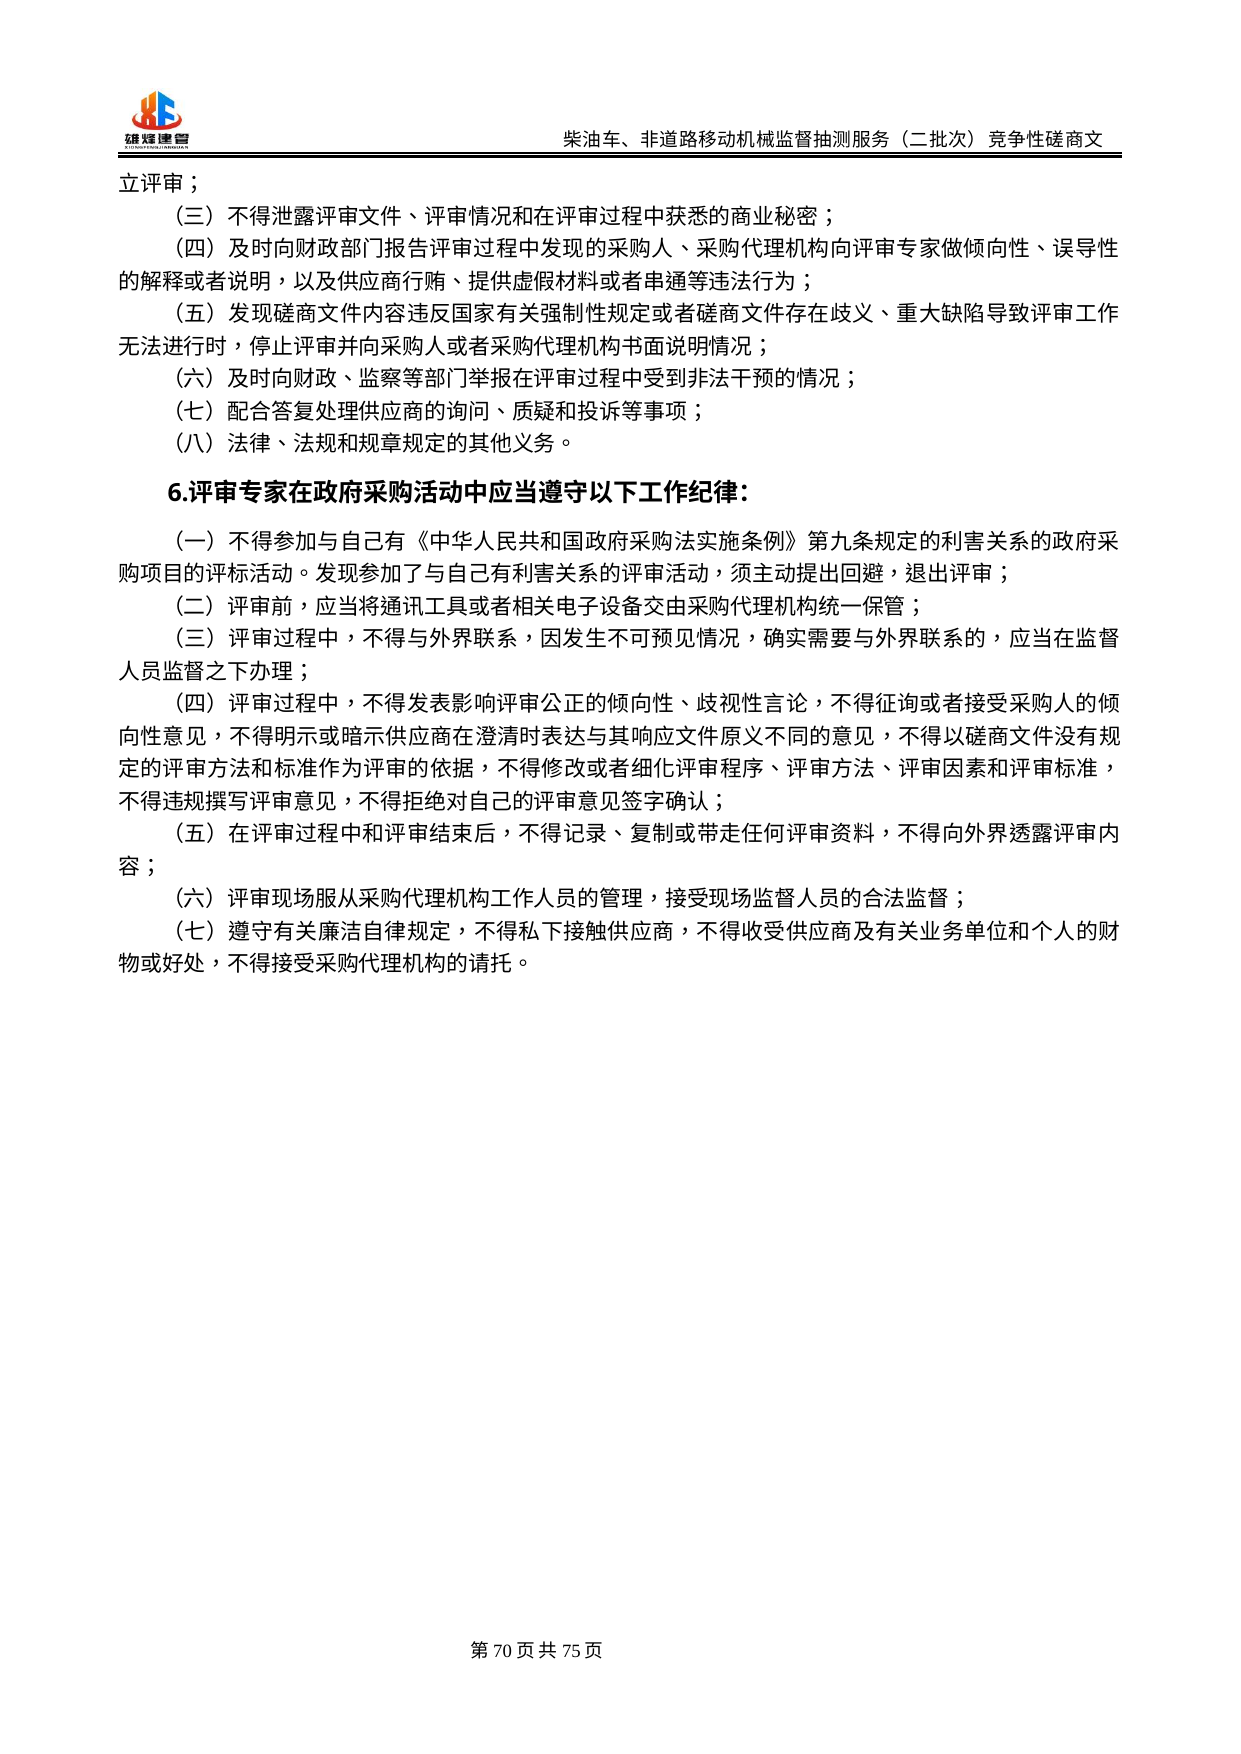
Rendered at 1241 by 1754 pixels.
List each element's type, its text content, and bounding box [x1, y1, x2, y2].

text （五）在评审过程中和评审结束后，不得记录、复制或带走任何评审资料，不得向外界透露评审内容； [118, 816, 1122, 881]
text （四）评审过程中，不得发表影响评审公正的倾向性、歧视性言论，不得征询或者接受采购人的倾向性意见，不得明示或暗示供应商在澄清时表达与其响应文件原义不同的意见，不得以磋商文件没有规定的评审方法和标准作为评审的依据，不得修改或者细化评审程序、评审方法、评审因素和评审标准，不得违规撰写评审意见，不得拒绝对自己的评审意见签字确认； [118, 686, 1122, 816]
text （六）评审现场服从采购代理机构工作人员的管理，接受现场监督人员的合法监督； [118, 881, 1122, 913]
text （三）评审过程中，不得与外界联系，因发生不可预见情况，确实需要与外界联系的，应当在监督人员监督之下办理； [118, 621, 1122, 686]
text （七）遵守有关廉洁自律规定，不得私下接触供应商，不得收受供应商及有关业务单位和个人的财物或好处，不得接受采购代理机构的请托。 [118, 913, 1122, 978]
text （七）配合答复处理供应商的询问、质疑和投诉等事项； [118, 393, 1122, 426]
text （八）法律、法规和规章规定的其他义务。 [118, 426, 1122, 458]
text （四）及时向财政部门报告评审过程中发现的采购人、采购代理机构向评审专家做倾向性、误导性的解释或者说明，以及供应商行贿、提供虚假材料或者串通等违法行为； [118, 231, 1122, 296]
text （一）不得参加与自己有《中华人民共和国政府采购法实施条例》第九条规定的利害关系的政府采购项目的评标活动。发现参加了与自己有利害关系的评审活动，须主动提出回避，退出评审； [118, 523, 1122, 588]
text （六）及时向财政、监察等部门举报在评审过程中受到非法干预的情况； [118, 361, 1122, 393]
picture [118, 88, 194, 152]
subtitle 6.评审专家在政府采购活动中应当遵守以下工作纪律： [118, 458, 1122, 523]
text （五）发现磋商文件内容违反国家有关强制性规定或者磋商文件存在歧义、重大缺陷导致评审工作无法进行时，停止评审并向采购人或者采购代理机构书面说明情况； [118, 296, 1122, 361]
text （二）按照客观、公正、审慎的原则，根据磋商文件规定的评审程序、评审方法和评审标准进行独立评审； [118, 166, 1122, 198]
text （二）评审前，应当将通讯工具或者相关电子设备交由采购代理机构统一保管； [118, 588, 1122, 621]
text （三）不得泄露评审文件、评审情况和在评审过程中获悉的商业秘密； [118, 198, 1122, 231]
